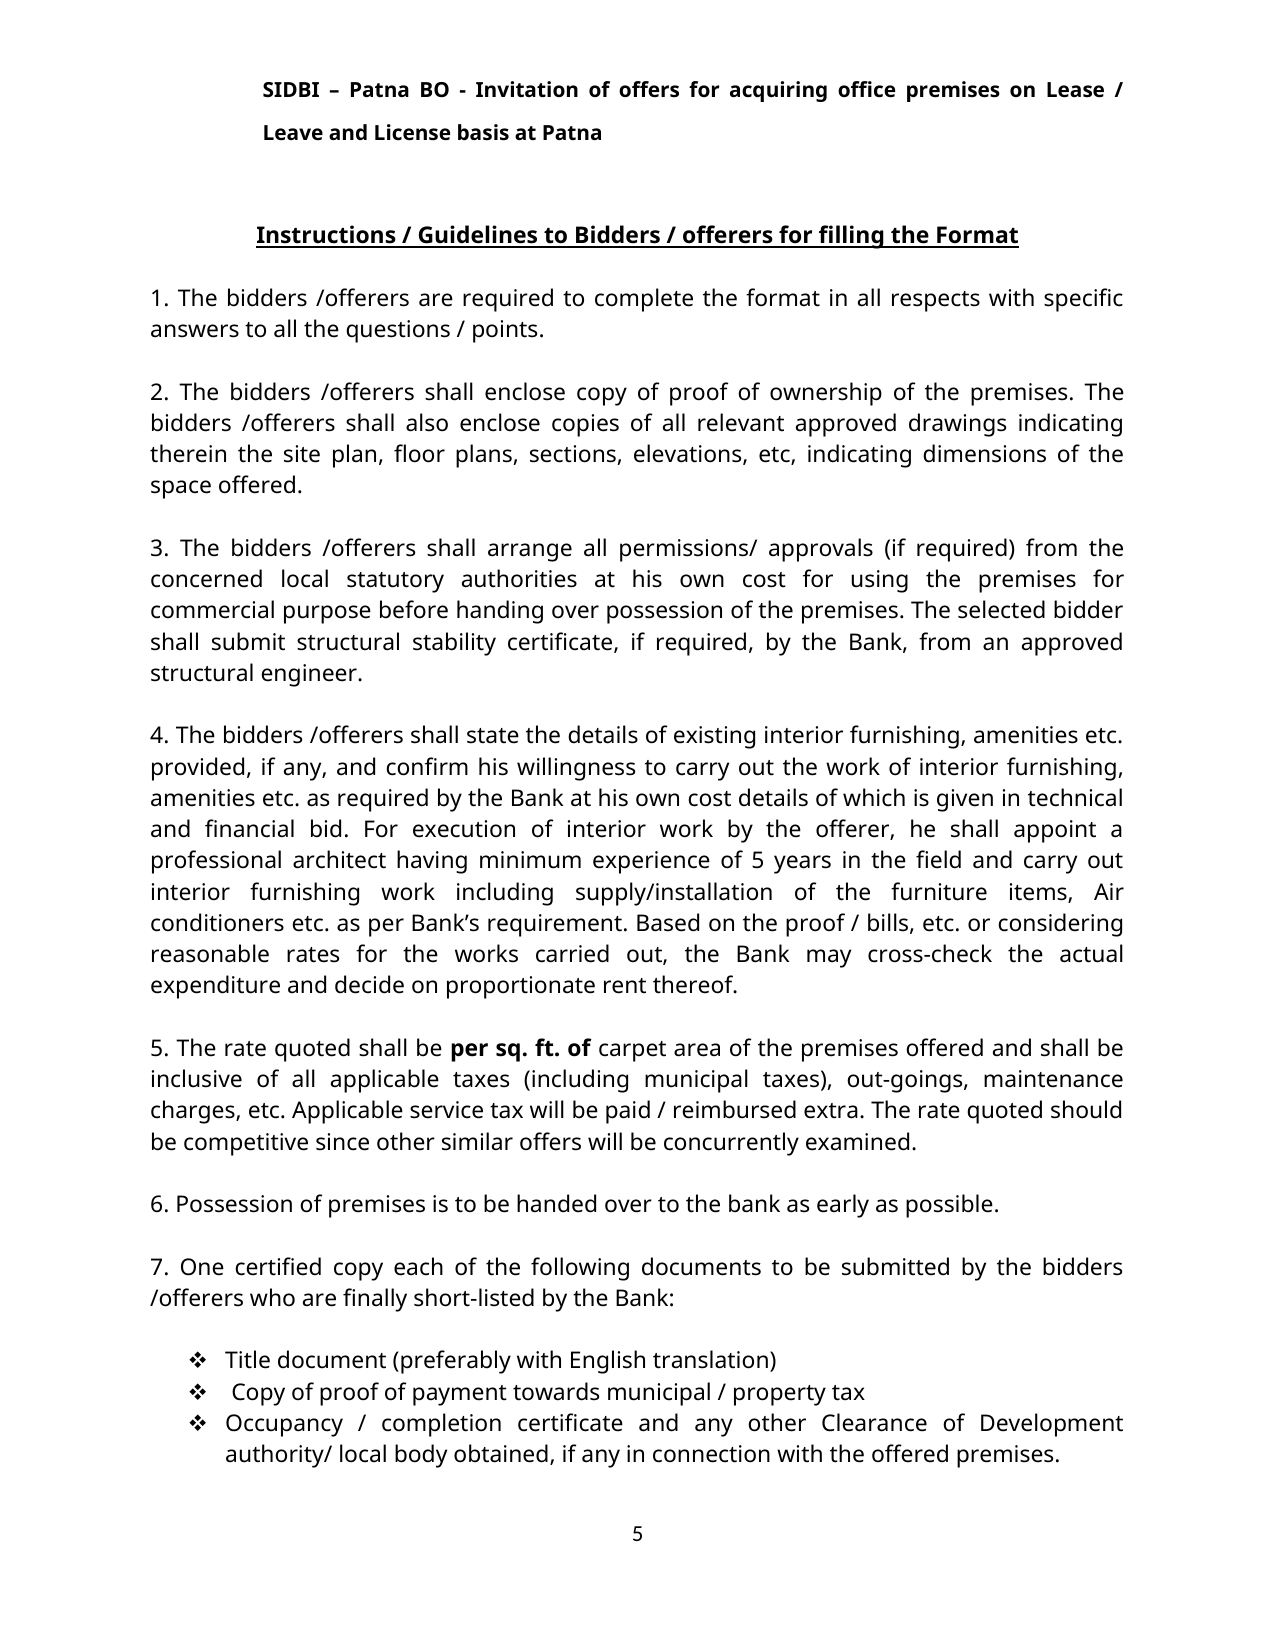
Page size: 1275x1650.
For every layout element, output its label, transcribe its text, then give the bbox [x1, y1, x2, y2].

text 1. The bidders /offerers are required to complete the format in all respects with specific answers to all the questions / points. [150, 282, 1125, 344]
text 5. The rate quoted shall be per sq. ft. of carpet area of the premises offered and shall be inclusive of all applicable taxes (including municipal taxes), out-goings, maintenance charges, etc. Applicable service tax will be paid / reimbursed extra. The rate quoted should be competitive since other similar offers will be concurrently examined. [150, 1032, 1125, 1157]
text Instructions / Guidelines to Bidders / offerers for filling the Format [150, 219, 1125, 251]
list Occupancy / completion certificate and any other Clearance of Development authority/ local body obtained, if any in connection with the offered premises. [187, 1407, 1125, 1469]
text 2. The bidders /offerers shall enclose copy of proof of ownership of the premises. The bidders /offerers shall also enclose copies of all relevant approved drawings indicating therein the site plan, floor plans, sections, elevations, etc, indicating dimensions of the space offered. [150, 376, 1125, 501]
text 6. Possession of premises is to be handed over to the bank as early as possible. [150, 1188, 1125, 1219]
list Copy of proof of payment towards municipal / property tax [187, 1376, 1125, 1407]
list Title document (preferably with English translation) [187, 1344, 1125, 1376]
text 3. The bidders /offerers shall arrange all permissions/ approvals (if required) from the concerned local statutory authorities at his own cost for using the premises for commercial purpose before handing over possession of the premises. The selected bidder shall submit structural stability certificate, if required, by the Bank, from an approved structural engineer. [150, 532, 1125, 688]
text 4. The bidders /offerers shall state the details of existing interior furnishing, amenities etc. provided, if any, and confirm his willingness to carry out the work of interior furnishing, amenities etc. as required by the Bank at his own cost details of which is given in technical and financial bid. For execution of interior work by the offerer, he shall appoint a professional architect having minimum experience of 5 years in the field and carry out interior furnishing work including supply/installation of the furniture items, Air conditioners etc. as per Bank’s requirement. Based on the proof / bills, etc. or considering reasonable rates for the works carried out, the Bank may cross-check the actual expenditure and decide on proportionate rent thereof. [150, 719, 1125, 1001]
text 7. One certified copy each of the following documents to be submitted by the bidders /offerers who are finally short-listed by the Bank: [150, 1251, 1125, 1313]
